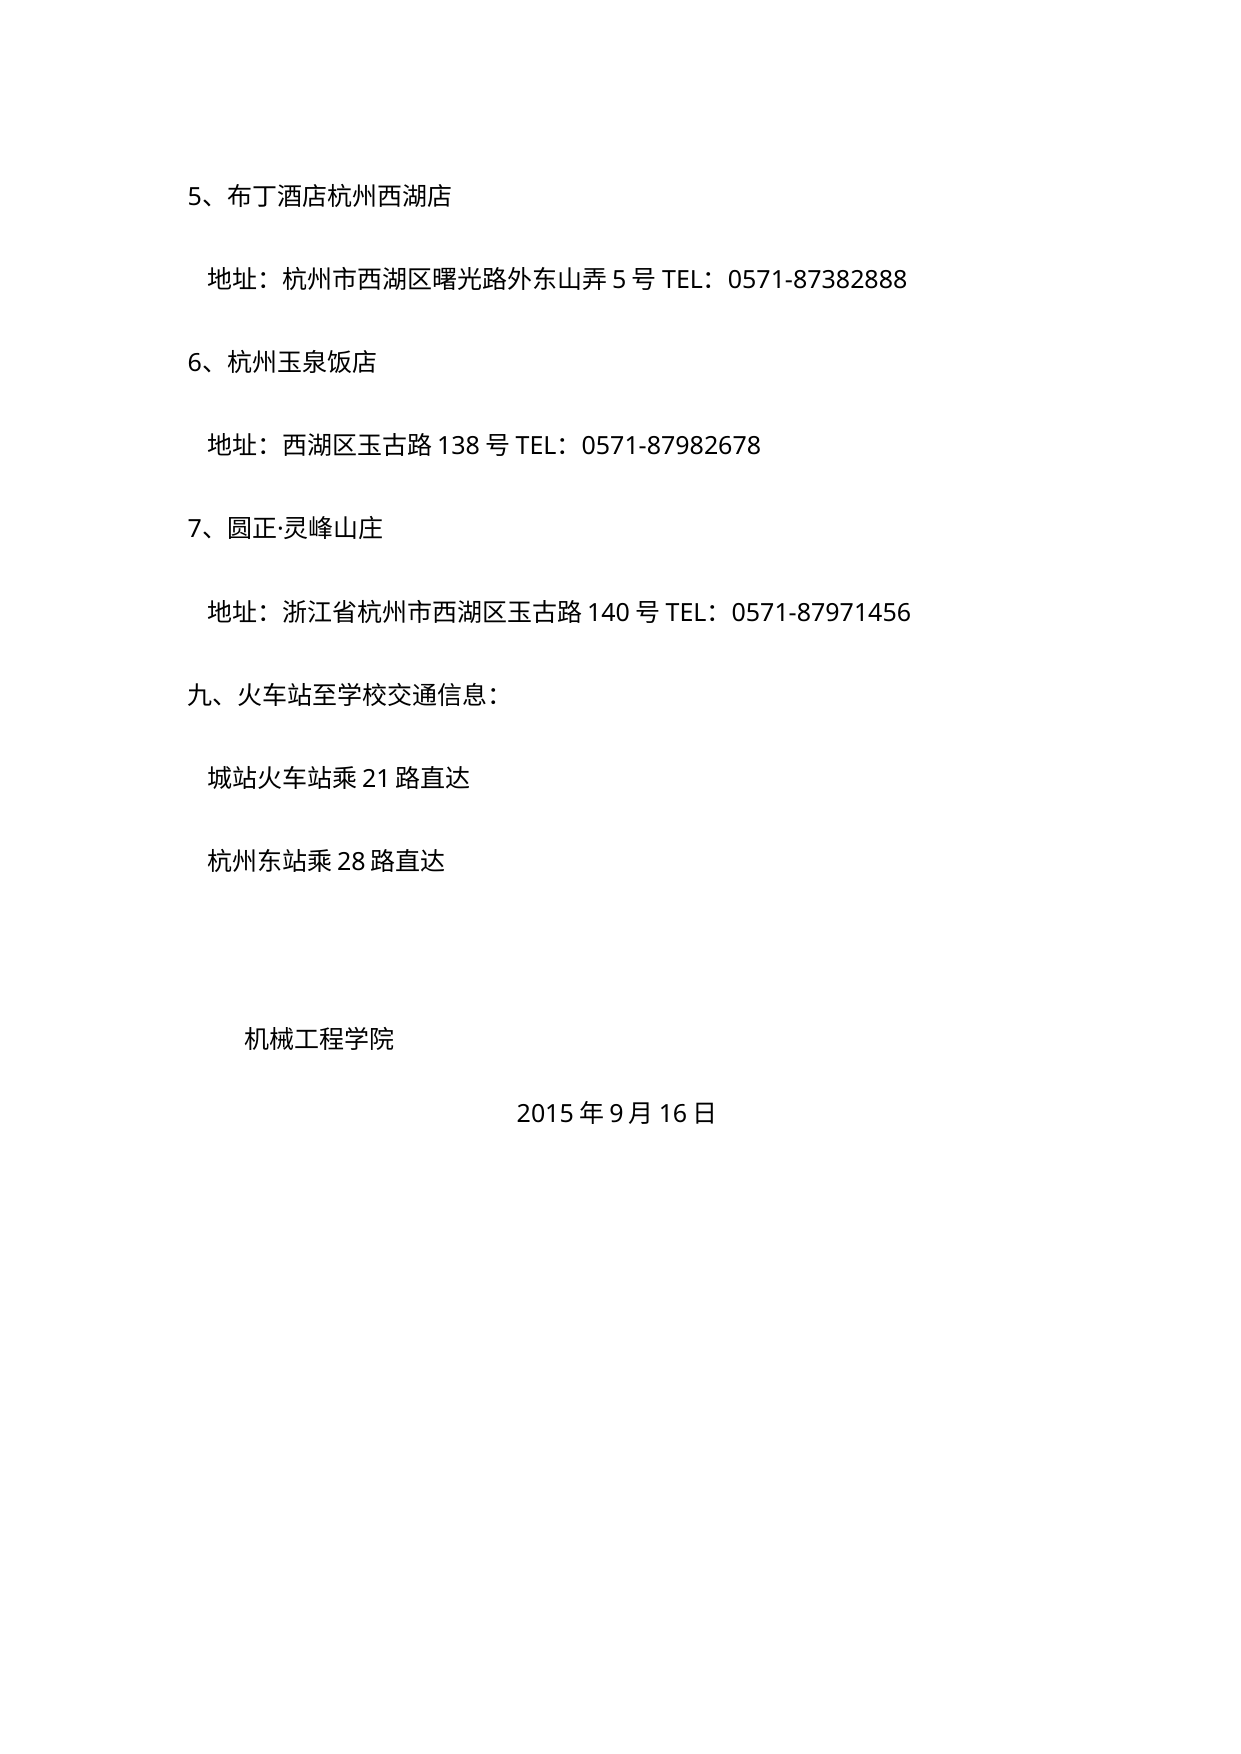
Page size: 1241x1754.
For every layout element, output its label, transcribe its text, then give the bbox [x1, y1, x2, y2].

text 地址：杭州市西湖区曙光路外东山弄5号 TEL：0571-87382888 [187, 245, 1053, 310]
text 地址：浙江省杭州市西湖区玉古路140号 TEL：0571-87971456 [187, 578, 1053, 643]
text 机械工程学院 [187, 1019, 1053, 1056]
text 2015年9月16日 [187, 1094, 1053, 1130]
text 5、布丁酒店杭州西湖店 [187, 162, 1053, 227]
text 地址：西湖区玉古路138号 TEL：0571-87982678 [187, 411, 1053, 476]
text 城站火车站乘21路直达 [187, 744, 1053, 809]
text 7、圆正·灵峰山庄 [187, 494, 1053, 559]
text 九、火车站至学校交通信息： [187, 661, 1053, 726]
text 6、杭州玉泉饭店 [187, 328, 1053, 393]
text 杭州东站乘28路直达 [187, 827, 1053, 892]
